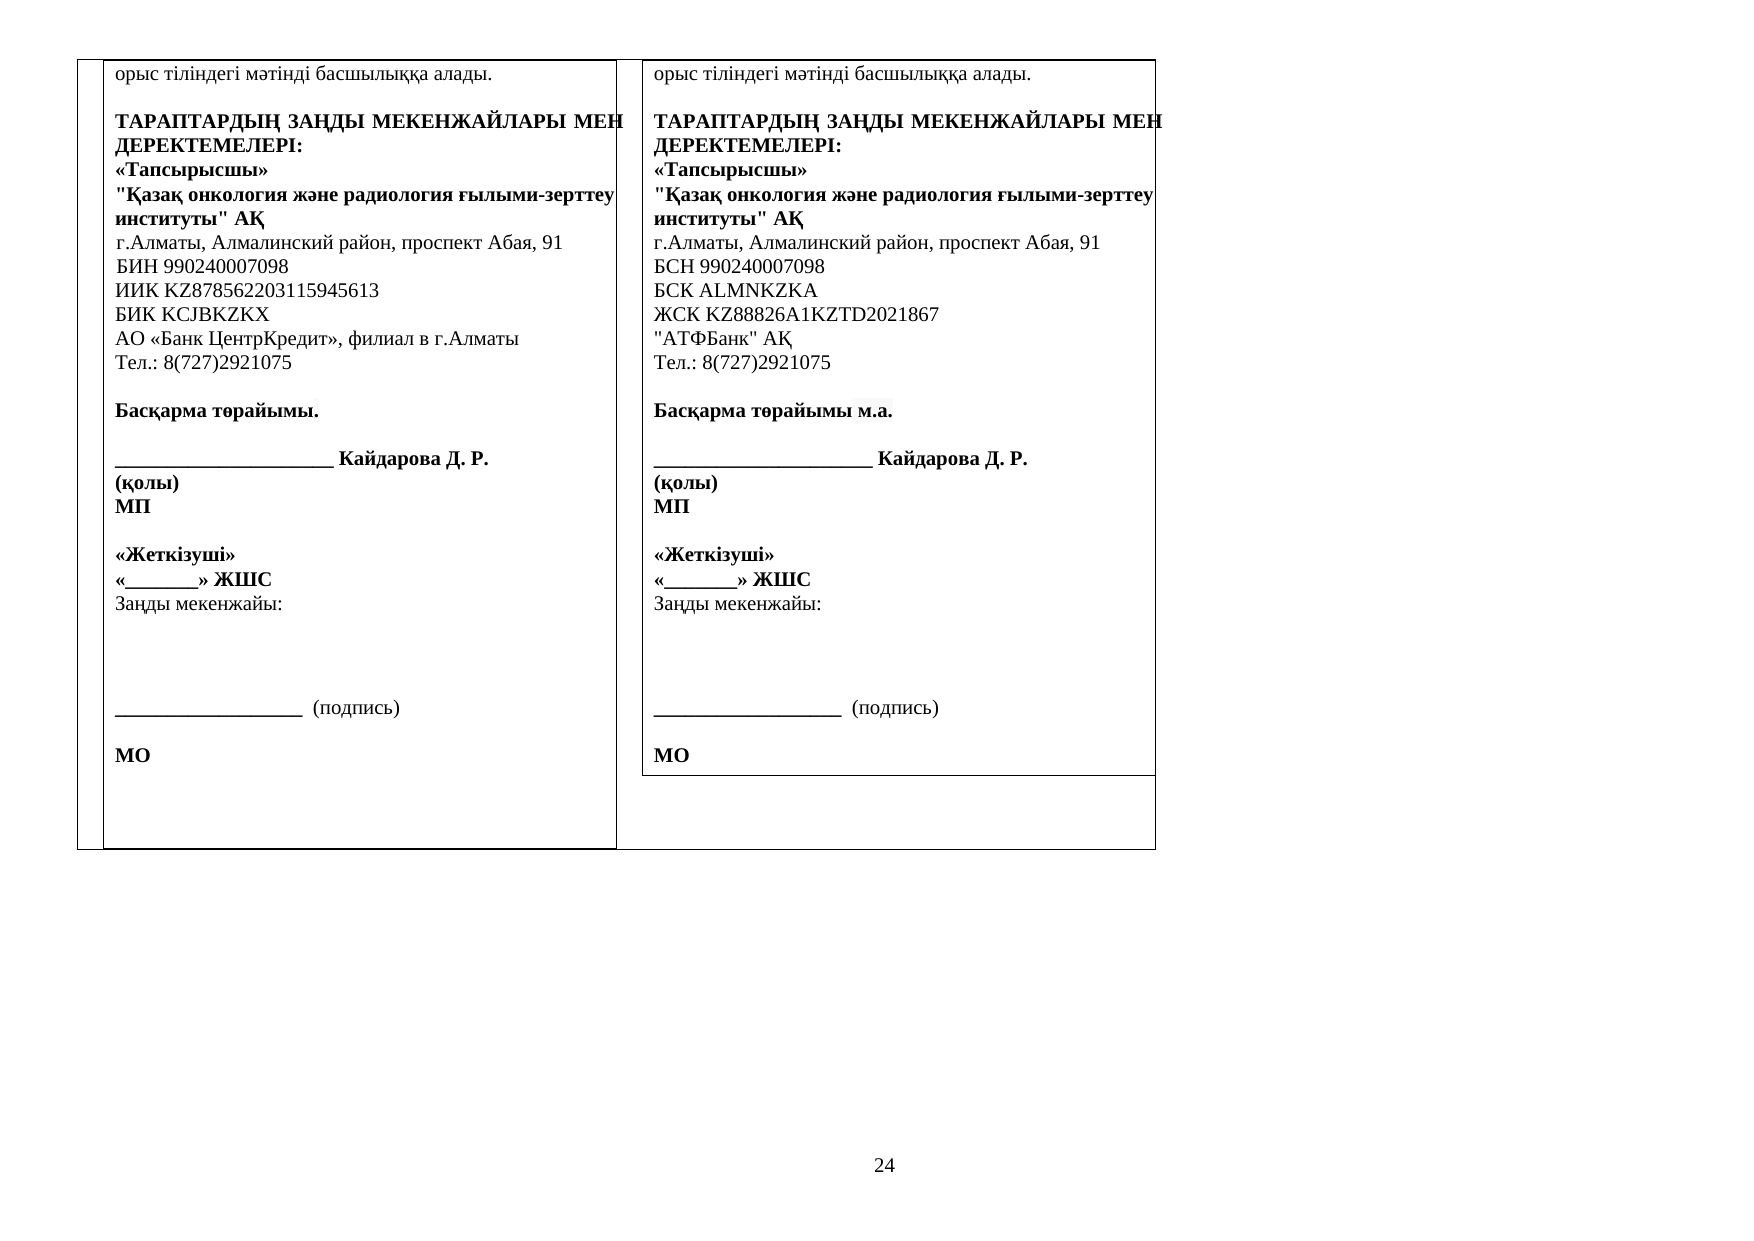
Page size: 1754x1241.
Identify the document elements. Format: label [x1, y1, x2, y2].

table_header [78, 60, 103, 848]
table_header [104, 61, 616, 848]
table_header [617, 60, 1155, 848]
